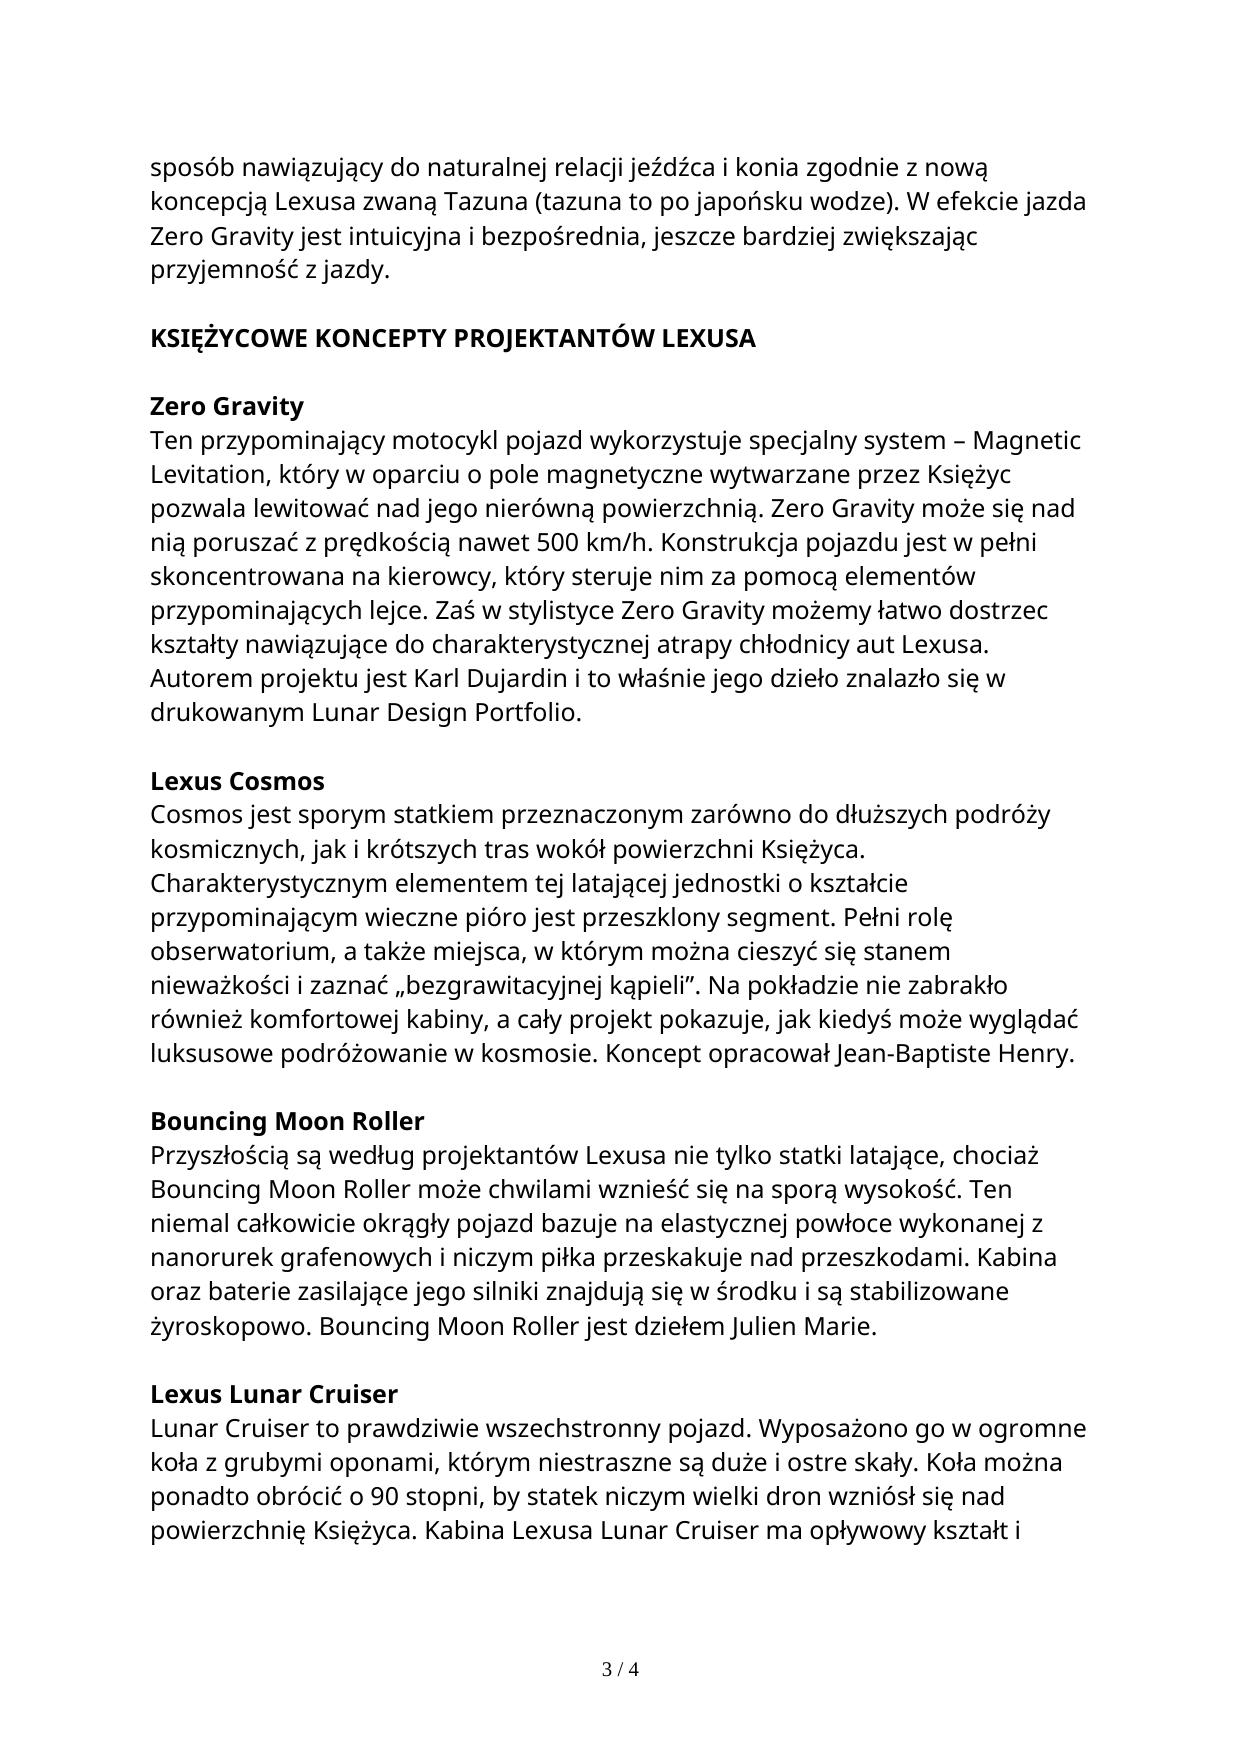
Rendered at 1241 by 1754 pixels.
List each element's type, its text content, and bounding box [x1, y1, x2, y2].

text Przyszłością są według projektantów Lexusa nie tylko statki latające, chociaż Bouncing Moon Roller może chwilami wznieść się na sporą wysokość. Ten niemal całkowicie okrągły pojazd bazuje na elastycznej powłoce wykonanej z nanorurek grafenowych i niczym piłka przeskakuje nad przeszkodami. Kabina oraz baterie zasilające jego silniki znajdują się w środku i są stabilizowane żyroskopowo. Bouncing Moon Roller jest dziełem Julien Marie. [150, 1138, 1090, 1342]
text Lexus Cosmos [150, 763, 1090, 797]
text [150, 150, 1090, 286]
text Zero Gravity [150, 388, 1090, 422]
text KSIĘŻYCOWE KONCEPTY PROJEKTANTÓW LEXUSA [150, 320, 1090, 354]
text Bouncing Moon Roller [150, 1104, 1090, 1138]
text Cosmos jest sporym statkiem przeznaczonym zarówno do dłuższych podróży kosmicznych, jak i krótszych tras wokół powierzchni Księżyca. Charakterystycznym elementem tej latającej jednostki o kształcie przypominającym wieczne pióro jest przeszklony segment. Pełni rolę obserwatorium, a także miejsca, w którym można cieszyć się stanem nieważkości i zaznać „bezgrawitacyjnej kąpieli”. Na pokładzie nie zabrakło również komfortowej kabiny, a cały projekt pokazuje, jak kiedyś może wyglądać luksusowe podróżowanie w kosmosie. Koncept opracował Jean-Baptiste Henry. [150, 797, 1090, 1070]
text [150, 1410, 1090, 1547]
text Ten przypominający motocykl pojazd wykorzystuje specjalny system – Magnetic Levitation, który w oparciu o pole magnetyczne wytwarzane przez Księżyc pozwala lewitować nad jego nierówną powierzchnią. Zero Gravity może się nad nią poruszać z prędkością nawet 500 km/h. Konstrukcja pojazdu jest w pełni skoncentrowana na kierowcy, który steruje nim za pomocą elementów przypominających lejce. Zaś w stylistyce Zero Gravity możemy łatwo dostrzec kształty nawiązujące do charakterystycznej atrapy chłodnicy aut Lexusa. Autorem projektu jest Karl Dujardin i to właśnie jego dzieło znalazło się w drukowanym Lunar Design Portfolio. [150, 422, 1090, 729]
text Lexus Lunar Cruiser [150, 1376, 1090, 1410]
